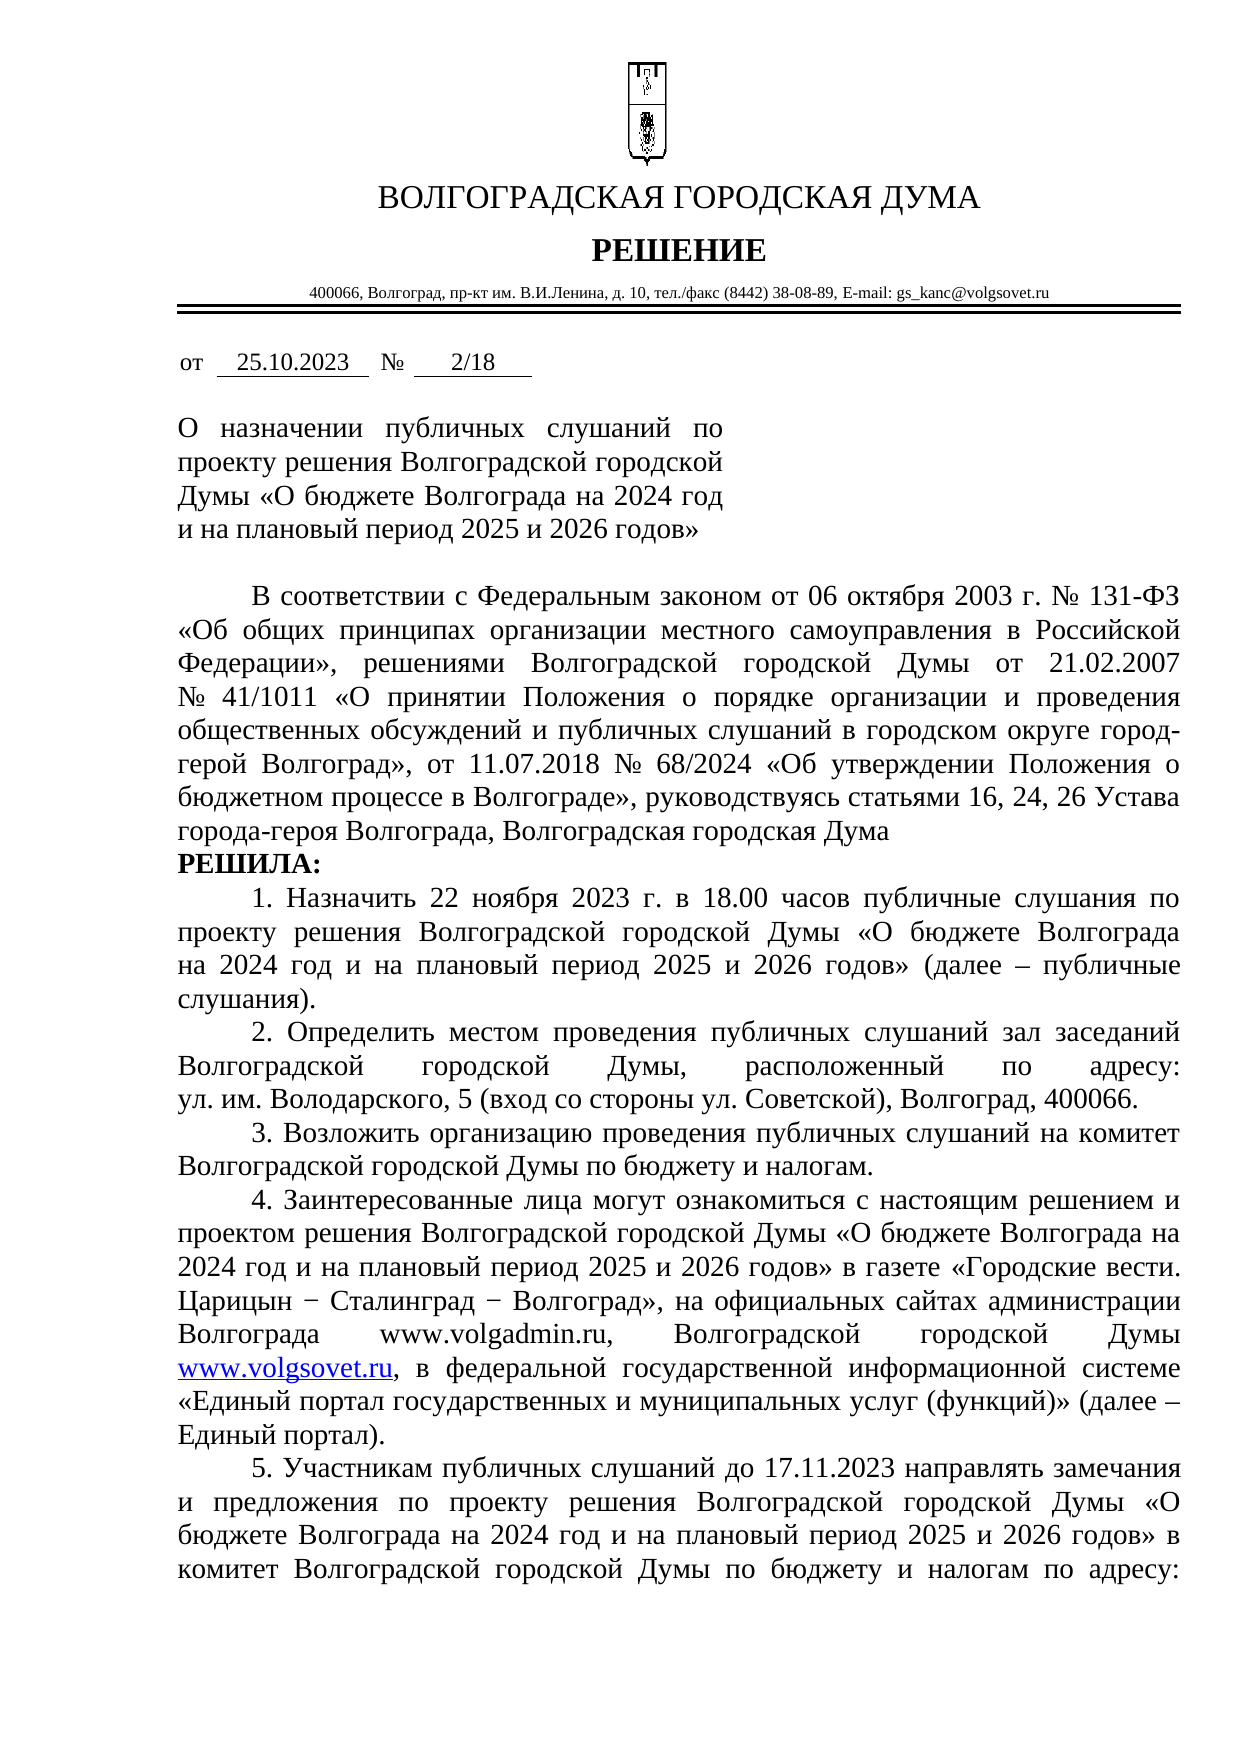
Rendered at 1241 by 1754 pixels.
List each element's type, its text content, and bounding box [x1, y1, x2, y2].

text РЕШИЛА: [177, 847, 1196, 880]
text 400066, Волгоград, пр-кт им. В.И.Ленина, д. 10, тел./факс (8442) 38-08-89, E-mail: gs_kanc@volgsovet.ru [177, 283, 1181, 304]
text ВОЛГОГРАДСКая городская дума [177, 178, 1181, 216]
table_header 25.10.2023 [217, 347, 369, 376]
text 1. Назначить 22 ноября 2023 г. в 18.00 часов публичные слушания по проекту решения Волгоградской городской Думы «О бюджете Волгограда на 2024 год и на плановый период 2025 и 2026 годов» (далее – публичные слушания). [177, 880, 1181, 1014]
text О назначении публичных слушаний по проекту решения Волгоградской городской Думы «О бюджете Волгограда на 2024 год и на плановый период 2025 и 2026 годов» [177, 411, 723, 545]
text 2. Определить местом проведения публичных слушаний зал заседаний Волгоградской городской Думы, расположенный по адресу: ул. им. Володарского, 5 (вход со стороны ул. Советской), Волгоград, 400066. [177, 1014, 1181, 1115]
table_header 2/18 [414, 347, 532, 376]
text 4. Заинтересованные лица могут ознакомиться с настоящим решением и проектом решения Волгоградской городской Думы «О бюджете Волгограда на 2024 год и на плановый период 2025 и 2026 годов» в газете «Городские вести. Царицын − Сталинград − Волгоград», на официальных сайтах администрации Волгограда www.volgadmin.ru, Волгоградской городской Думы www.volgsovet.ru, в федеральной государственной информационной системе «Единый портал государственных и муниципальных услуг (функций)» (далее – Единый портал). [177, 1182, 1181, 1450]
text В соответствии с Федеральным законом от 06 октября . № 131-ФЗ «Об общих принципах организации местного самоуправления в Российской Федерации», решениями Волгоградской городской Думы от 21.02.2007 № 41/1011 «О принятии Положения о порядке организации и проведения общественных обсуждений и публичных слушаний в городском округе город-герой Волгоград», от 11.07.2018 № 68/2024 «Об утверждении Положения о бюджетном процессе в Волгограде», руководствуясь статьями 16, 24, 26 Устава города-героя Волгограда, Волгоградская городская Дума [177, 578, 1181, 847]
table_header от [166, 347, 217, 376]
text 3. Возложить организацию проведения публичных слушаний на комитет Волгоградской городской Думы по бюджету и налогам. [177, 1115, 1181, 1182]
text РЕШЕНИЕ [177, 230, 1181, 269]
table_header № [369, 347, 414, 376]
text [177, 1450, 1181, 1584]
